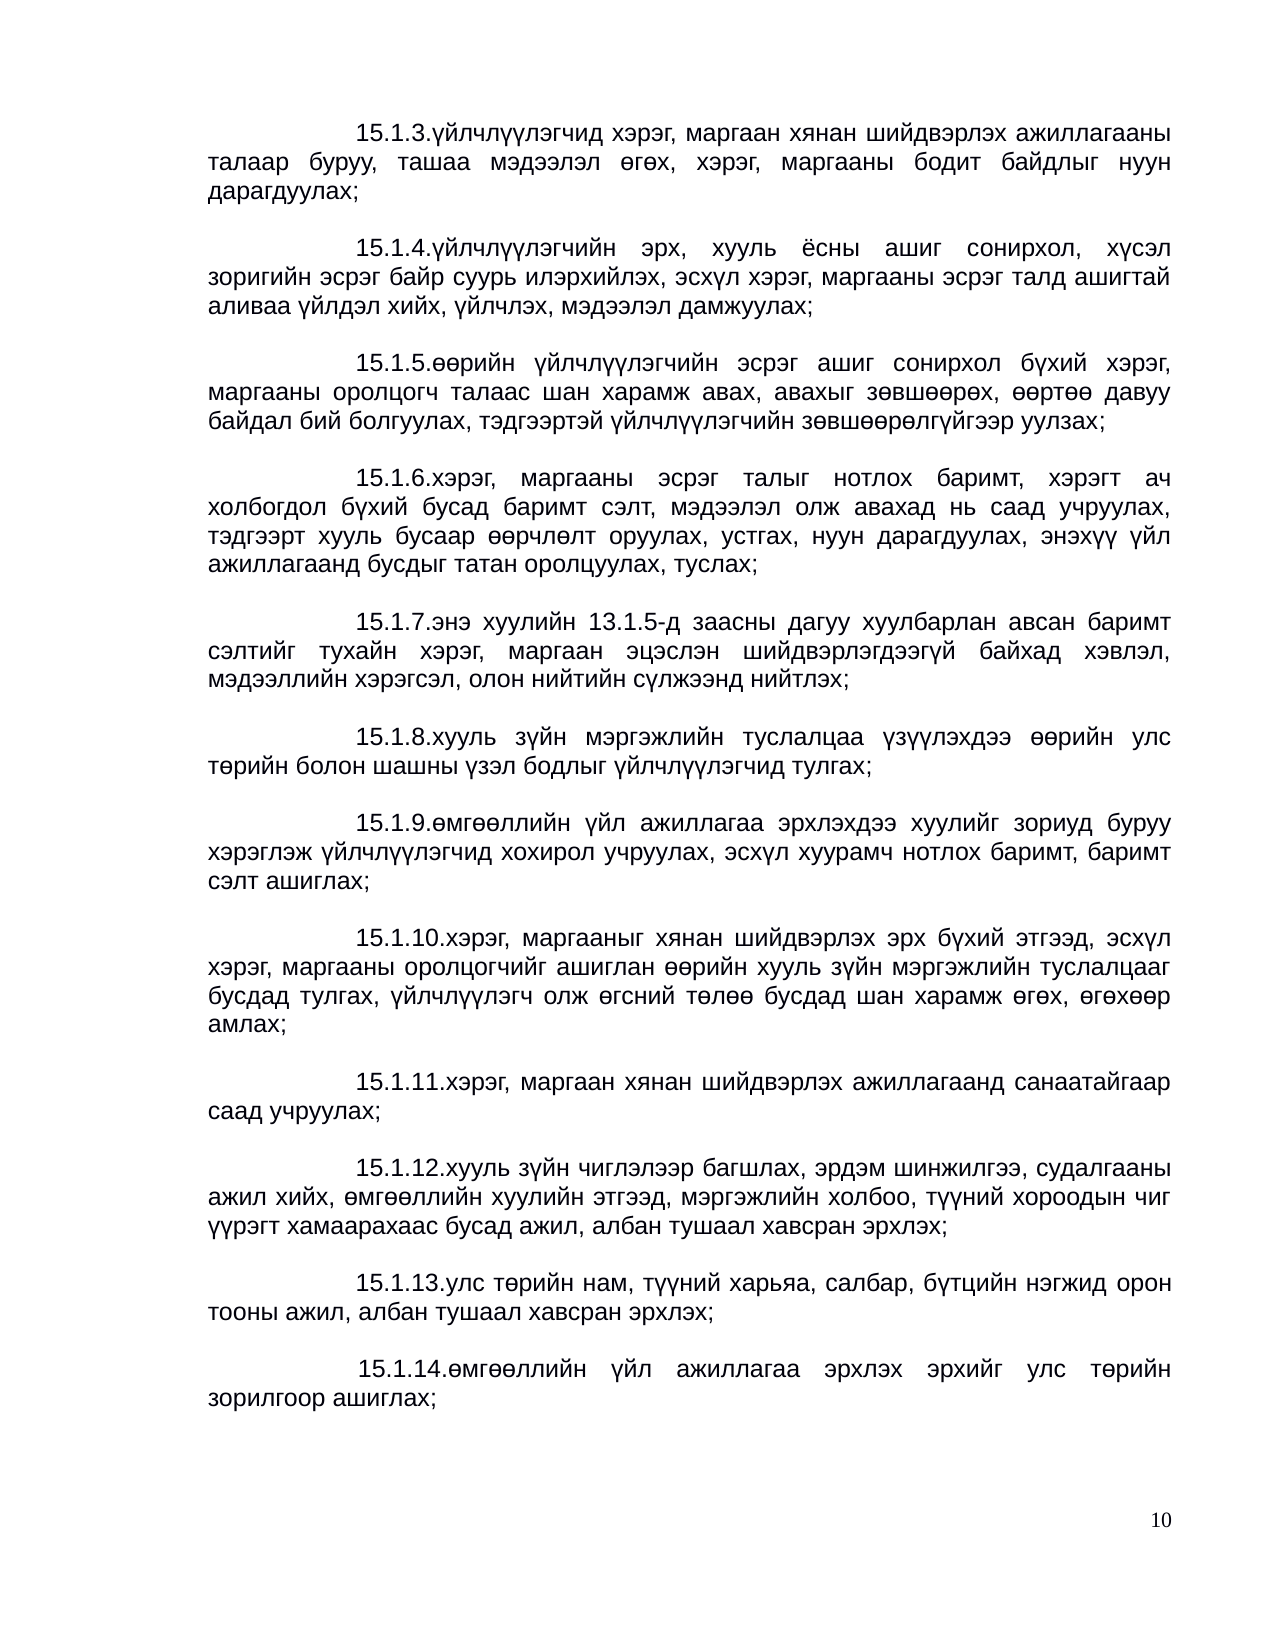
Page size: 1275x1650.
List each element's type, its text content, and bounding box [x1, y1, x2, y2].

text 15.1.4.үйлчлүүлэгчийн эрх, хууль ёсны ашиг сонирхол, хүсэл зоригийн эсрэг байр суурь илэрхийлэх, эсхүл хэрэг, маргааны эсрэг талд ашигтай аливаа үйлдэл хийх, үйлчлэх, мэдээлэл дамжуулах; [208, 233, 1172, 319]
text 15.1.12.хууль зүйн чиглэлээр багшлах, эрдэм шинжилгээ, судалгааны ажил хийх, өмгөөллийн хуулийн этгээд, мэргэжлийн холбоо, түүний хороодын чиг үүрэгт хамаарахаас бусад ажил, албан тушаал хавсран эрхлэх; [208, 1153, 1172, 1239]
text 15.1.5.өөрийн үйлчлүүлэгчийн эсрэг ашиг сонирхол бүхий хэрэг, маргааны оролцогч талаас шан харамж авах, авахыг зөвшөөрөх, өөртөө давуу байдал бий болгуулах, тэдгээртэй үйлчлүүлэгчийн зөвшөөрөлгүйгээр уулзах; [208, 348, 1172, 434]
text 15.1.13.улс төрийн нам, түүний харьяа, салбар, бүтцийн нэгжид орон тооны ажил, албан тушаал хавсран эрхлэх; [208, 1268, 1172, 1326]
text 15.1.3.үйлчлүүлэгчид хэрэг, маргаан хянан шийдвэрлэх ажиллагааны талаар буруу, ташаа мэдээлэл өгөх, хэрэг, маргааны бодит байдлыг нуун дарагдуулах; [208, 118, 1172, 204]
text 15.1.14.өмгөөллийн үйл ажиллагаа эрхлэх эрхийг улс төрийн зорилгоор ашиглах; [208, 1354, 1172, 1412]
text 15.1.11.хэрэг, маргаан хянан шийдвэрлэх ажиллагаанд санаатайгаар саад учруулах; [208, 1067, 1172, 1124]
text 15.1.7.энэ хуулийн 13.1.5-д заасны дагуу хуулбарлан авсан баримт сэлтийг тухайн хэрэг, маргаан эцэслэн шийдвэрлэгдээгүй байхад хэвлэл, мэдээллийн хэрэгсэл, олон нийтийн сүлжээнд нийтлэх; [208, 607, 1172, 693]
text 15.1.10.хэрэг, маргааныг хянан шийдвэрлэх эрх бүхий этгээд, эсхүл хэрэг, маргааны оролцогчийг ашиглан өөрийн хууль зүйн мэргэжлийн туслалцааг бусдад тулгах, үйлчлүүлэгч олж өгсний төлөө бусдад шан харамж өгөх, өгөхөөр амлах; [208, 923, 1172, 1038]
text 15.1.9.өмгөөллийн үйл ажиллагаа эрхлэхдээ хуулийг зориуд буруу хэрэглэж үйлчлүүлэгчид хохирол учруулах, эсхүл хуурамч нотлох баримт, баримт сэлт ашиглах; [208, 808, 1172, 894]
text 15.1.6.хэрэг, маргааны эсрэг талыг нотлох баримт, хэрэгт ач холбогдол бүхий бусад баримт сэлт, мэдээлэл олж авахад нь саад учруулах, тэдгээрт хууль бусаар өөрчлөлт оруулах, устгах, нуун дарагдуулах, энэхүү үйл ажиллагаанд бусдыг татан оролцуулах, туслах; [208, 463, 1172, 578]
text 15.1.8.хууль зүйн мэргэжлийн туслалцаа үзүүлэхдээ өөрийн улс төрийн болон шашны үзэл бодлыг үйлчлүүлэгчид тулгах; [208, 722, 1172, 779]
